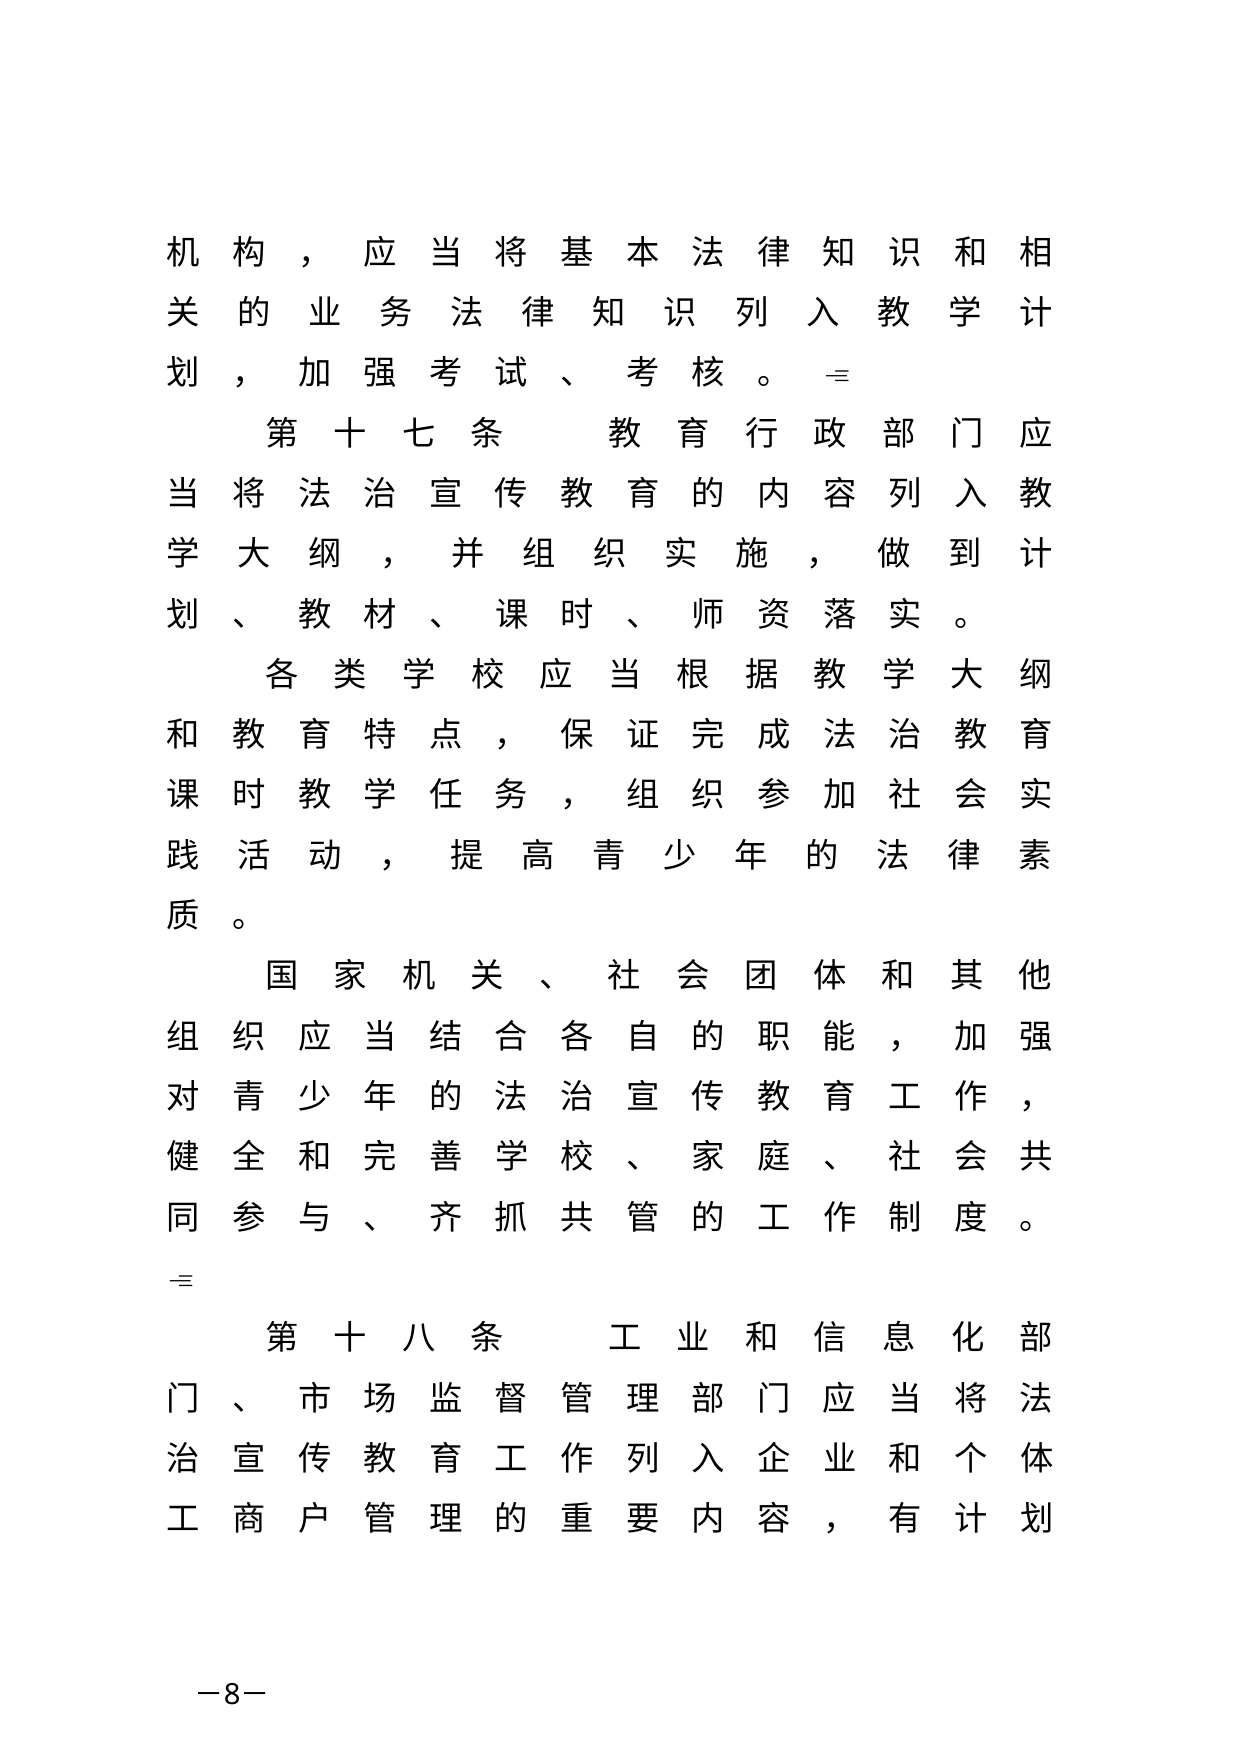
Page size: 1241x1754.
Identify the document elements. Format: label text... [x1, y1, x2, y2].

text 国家机关、社会团体和其他组织应当结合各自的职能，加强对青少年的法治宣传教育工作，健全和完善学校、家庭、社会共同参与、齐抓共管的工作制度。 [167, 943, 1085, 1305]
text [167, 219, 1085, 400]
text 第十七条 教育行政部门应当将法治宣传教育的内容列入教学大纲，并组织实施，做到计划、教材、课时、师资落实。 [167, 400, 1085, 642]
text 各类学校应当根据教学大纲和教育特点，保证完成法治教育课时教学任务，组织参加社会实践活动，提高青少年的法律素质。 [167, 642, 1085, 943]
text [167, 1305, 1085, 1546]
